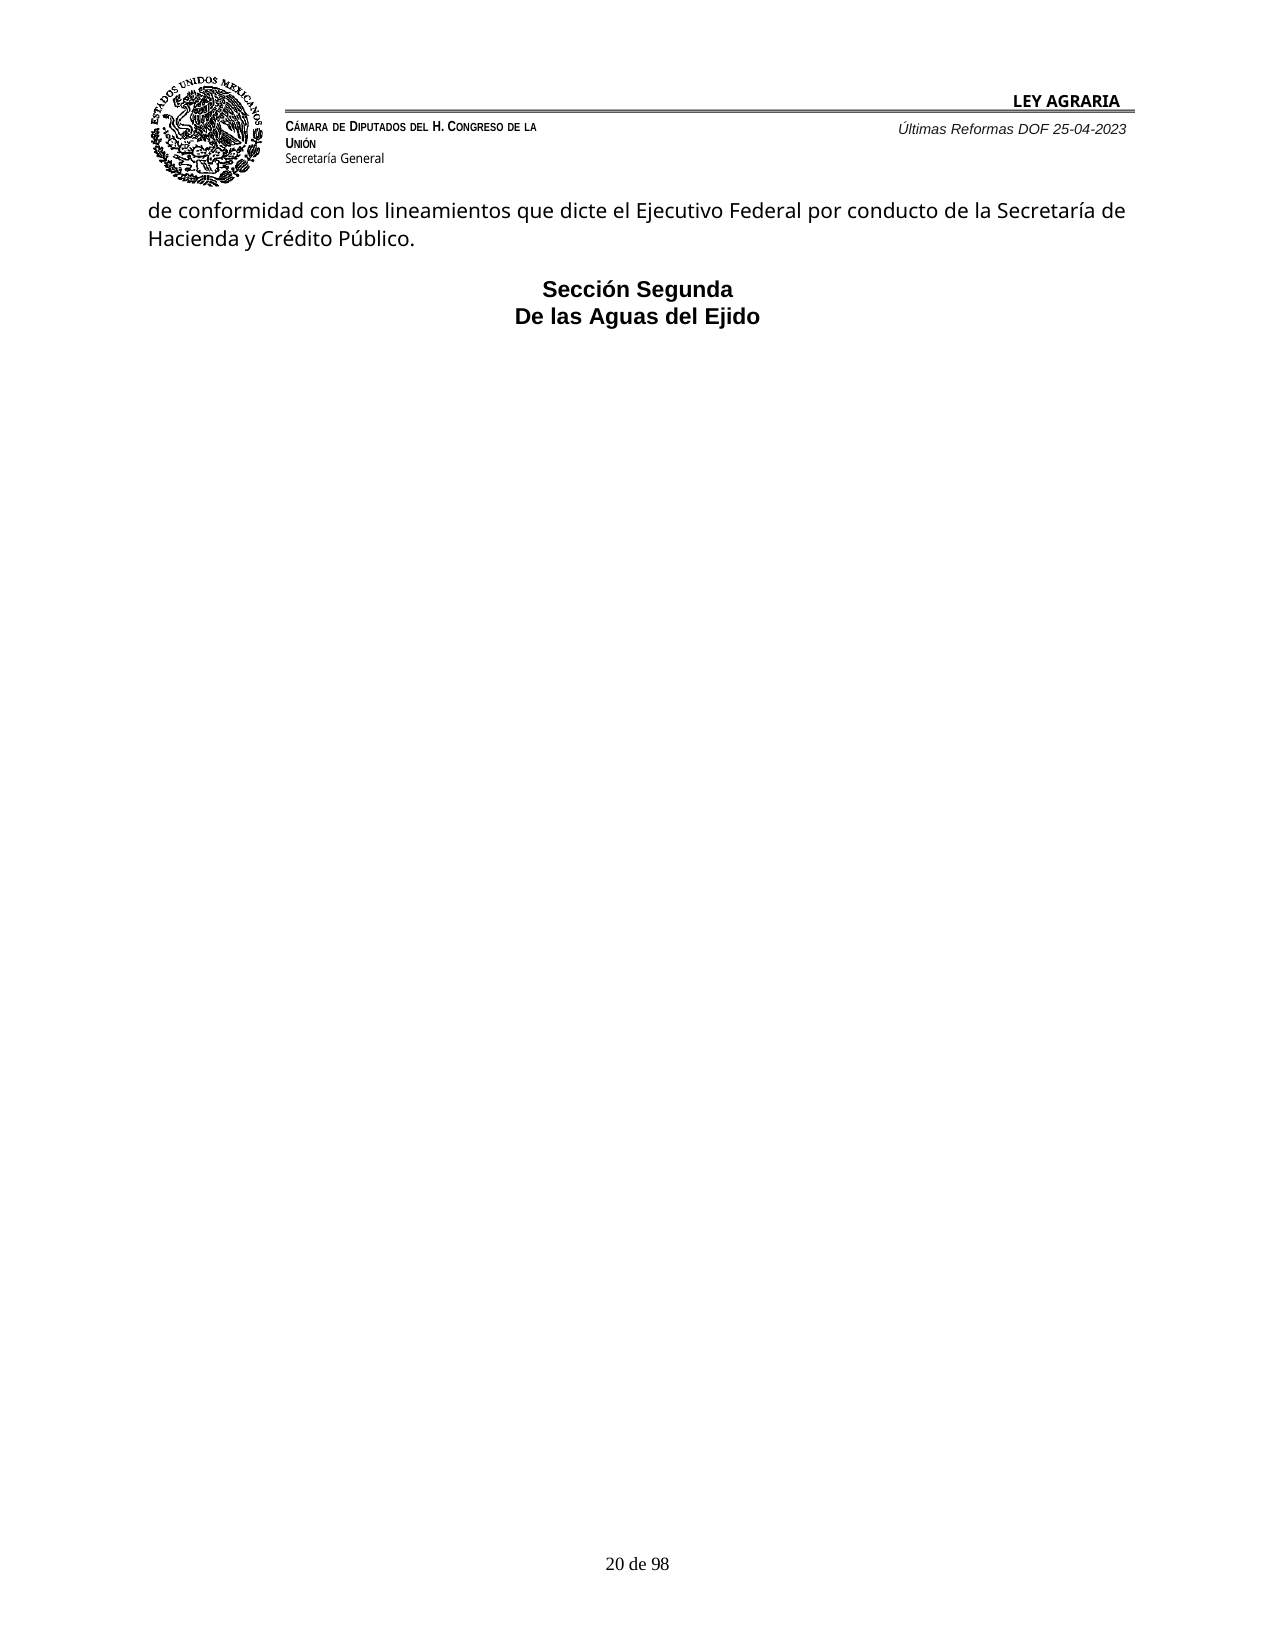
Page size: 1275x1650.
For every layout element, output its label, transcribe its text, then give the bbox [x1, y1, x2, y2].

picture [150, 76, 263, 187]
subtitle Sección Segunda De las Aguas del Ejido [514, 276, 761, 329]
